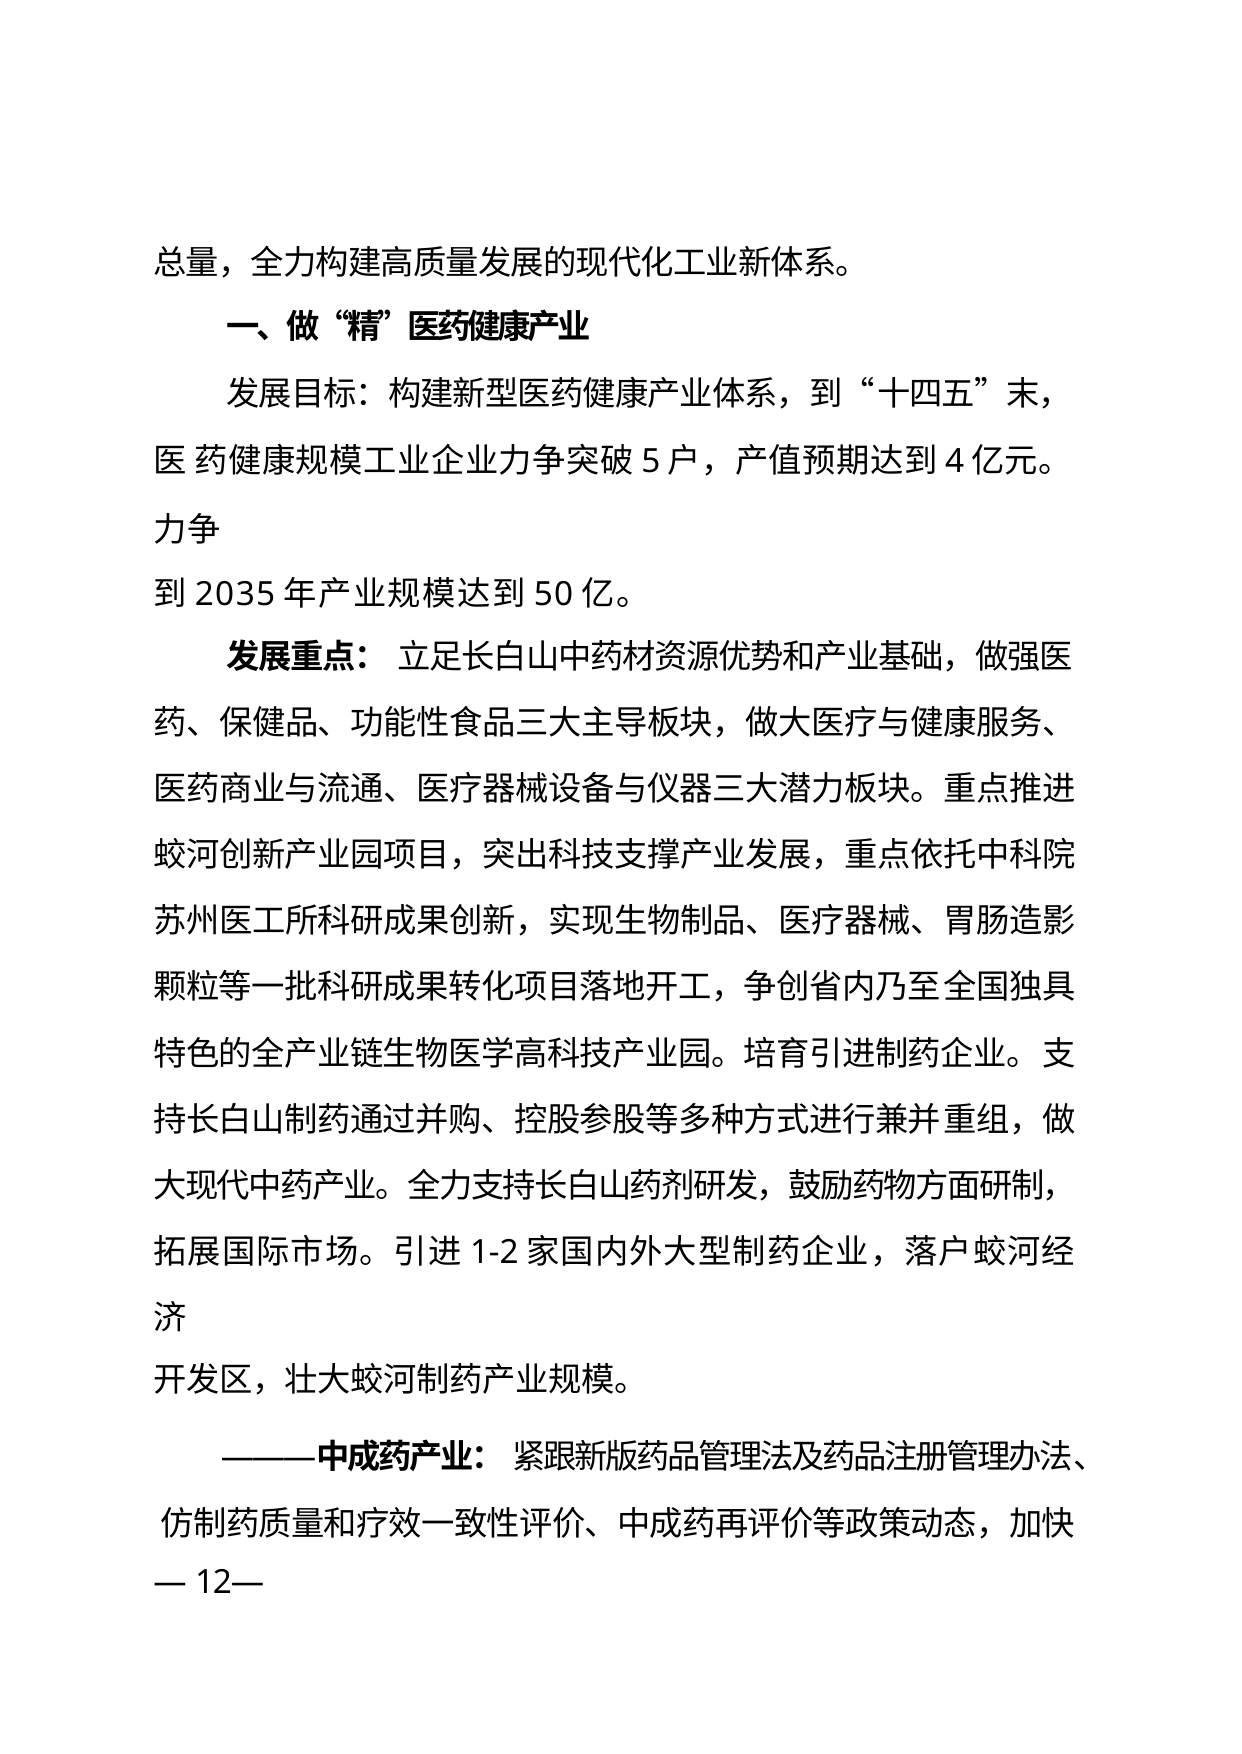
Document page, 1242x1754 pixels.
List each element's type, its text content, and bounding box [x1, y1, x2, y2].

text 发展目标：构建新型医药健康产业体系，到“十四五”末，医 药健康规模工业企业力争突破5户，产值预期达到4亿元。力争 [153, 366, 1072, 551]
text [153, 1429, 1103, 1545]
text 到2035年产业规模达到50亿。 [153, 570, 1103, 615]
text 一、做“精”医药健康产业 [226, 303, 1103, 347]
text 开发区，壮大蛟河制药产业规模。 [153, 1357, 1103, 1401]
text 总量，全力构建高质量发展的现代化工业新体系。 [153, 239, 1103, 283]
text 发展重点： 立足长白山中药材资源优势和产业基础，做强医 药、保健品、功能性食品三大主导板块，做大医疗与健康服务、 医药商业与流通、医疗器械设备与仪器三大潜力板块。重点推进 蛟河创新产业园项目，突出科技支撑产业发展，重点依托中科院 苏州医工所科研成果创新，实现生物制品、医疗器械、胃肠造影 颗粒等一批科研成果转化项目落地开工，争创省内乃至全国独具 特色的全产业链生物医学高科技产业园。培育引进制药企业。支 持长白山制药通过并购、控股参股等多种方式进行兼并重组，做 大现代中药产业。全力支持长白山药剂研发，鼓励药物方面研制， 拓展国际市场。引进1-2家国内外大型制药企业，落户蛟河经济 [153, 630, 1076, 1339]
